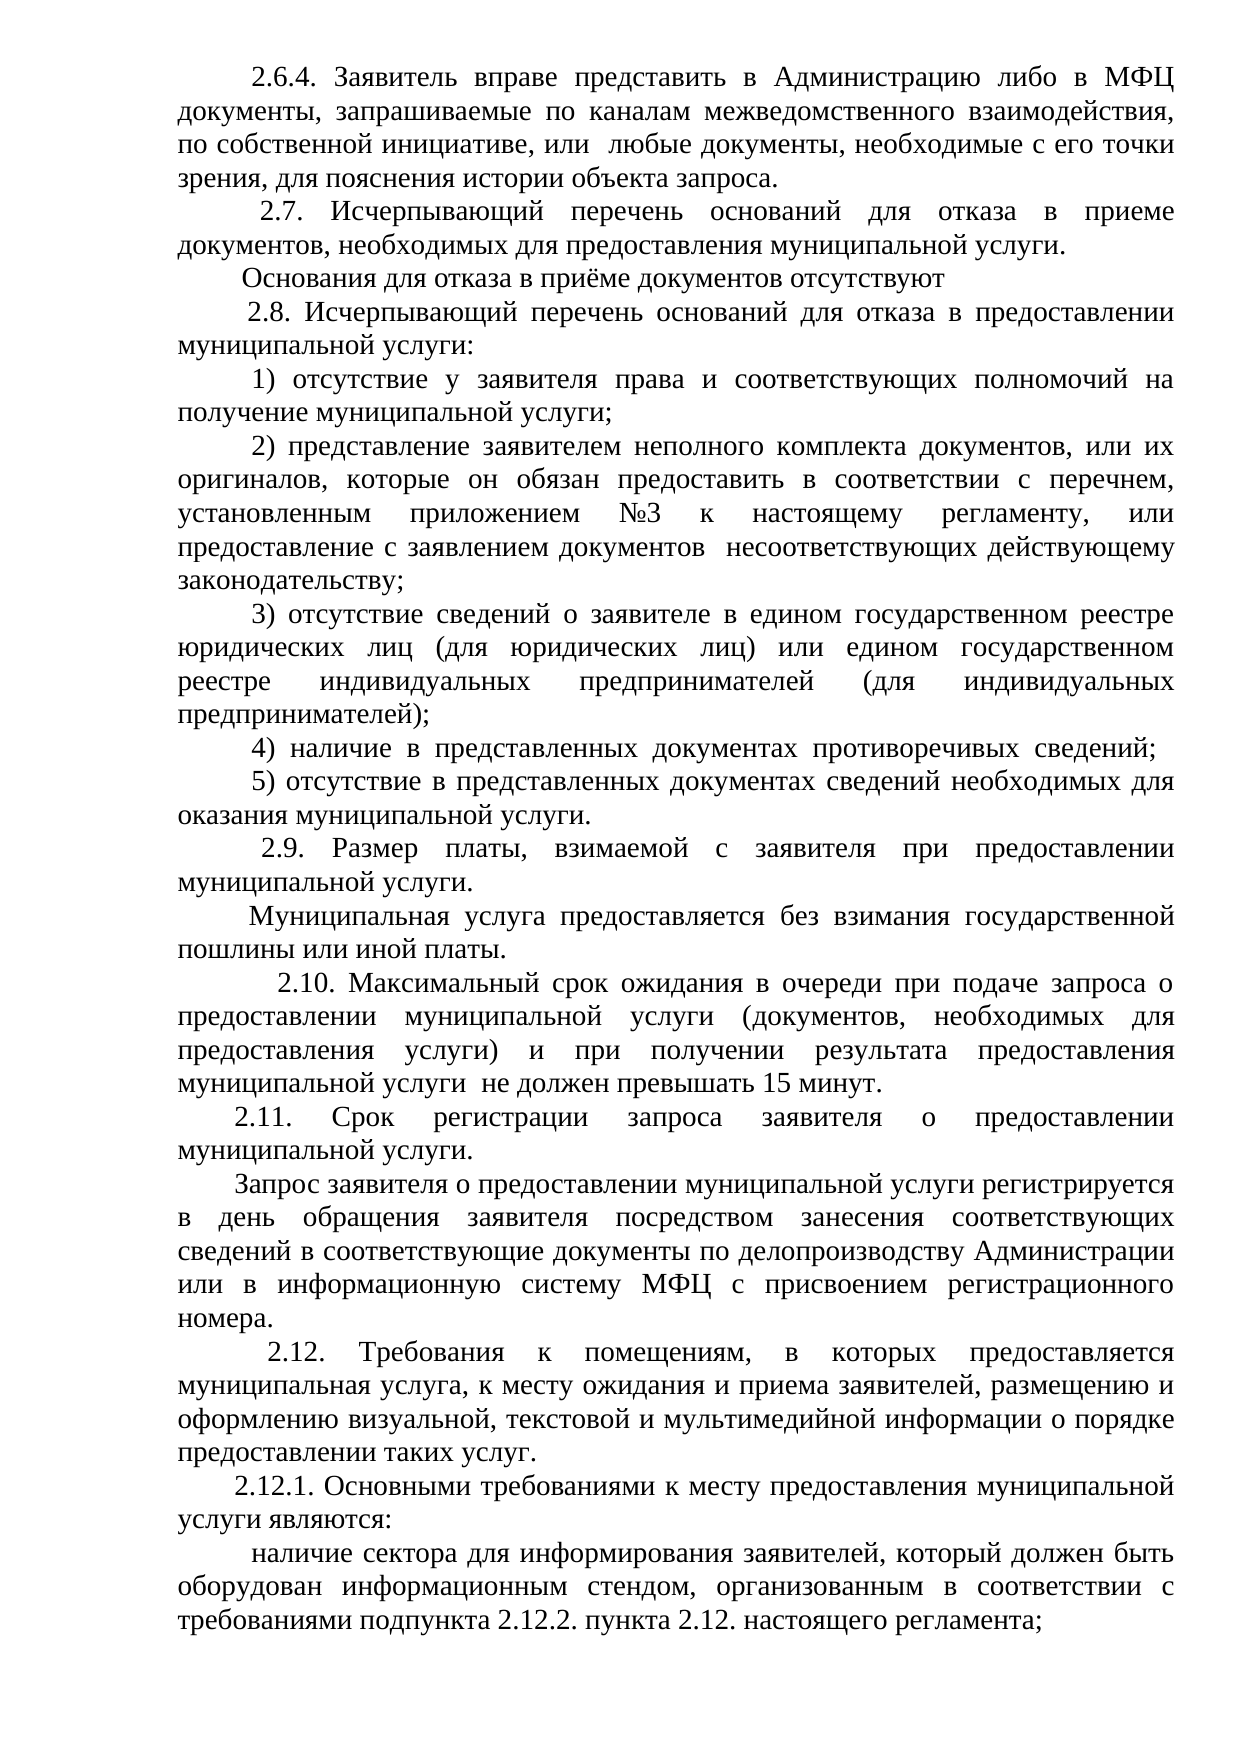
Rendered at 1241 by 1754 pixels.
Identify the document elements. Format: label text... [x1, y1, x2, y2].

text Запрос заявителя о предоставлении муниципальной услуги регистрируется в день обращения заявителя посредством занесения соответствующих сведений в соответствующие документы по делопроизводству Администрации или в информационную систему МФЦ с присвоением регистрационного номера. [177, 1166, 1175, 1334]
text 2.8. Исчерпывающий перечень оснований для отказа в предоставлении муниципальной услуги: [177, 294, 1175, 361]
text 5) отсутствие в представленных документах сведений необходимых для оказания муниципальной услуги. [177, 763, 1175, 831]
text 2.10. Максимальный срок ожидания в очереди при подаче запроса о предоставлении муниципальной услуги (документов, необходимых для предоставления услуги) и при получении результата предоставления муниципальной услуги не должен превышать 15 минут. [177, 965, 1175, 1099]
text 2.7. Исчерпывающий перечень оснований для отказа в приеме документов, необходимых для предоставления муниципальной услуги. [177, 193, 1175, 260]
text Муниципальная услуга предоставляется без взимания государственной пошлины или иной платы. [177, 898, 1175, 965]
text Основания для отказа в приёме документов отсутствуют [177, 260, 1175, 294]
text 1) отсутствие у заявителя права и соответствующих полномочий на получение муниципальной услуги; [177, 361, 1175, 428]
text 2.12.1. Основными требованиями к месту предоставления муниципальной услуги являются: [177, 1468, 1175, 1535]
text 2.6.4. Заявитель вправе представить в Администрацию либо в МФЦ документы, запрашиваемые по каналам межведомственного взаимодействия, по собственной инициативе, или любые документы, необходимые с его точки зрения, для пояснения истории объекта запроса. [177, 59, 1175, 193]
text наличие сектора для информирования заявителей, который должен быть оборудован информационным стендом, организованным в соответствии с требованиями подпункта 2.12.2. пункта 2.12. настоящего регламента; [177, 1535, 1175, 1636]
text 4) наличие в представленных документах противоречивых сведений; [177, 730, 1175, 763]
text 2.12. Требования к помещениям, в которых предоставляется муниципальная услуга, к месту ожидания и приема заявителей, размещению и оформлению визуальной, текстовой и мультимедийной информации о порядке предоставлении таких услуг. [177, 1334, 1175, 1468]
text 2.11. Срок регистрации запроса заявителя о предоставлении муниципальной услуги. [177, 1099, 1175, 1166]
text 2) представление заявителем неполного комплекта документов, или их оригиналов, которые он обязан предоставить в соответствии с перечнем, установленным приложением №3 к настоящему регламенту, или предоставление с заявлением документов несоответствующих действующему законодательству; [177, 428, 1175, 596]
text 2.9. Размер платы, взимаемой с заявителя при предоставлении муниципальной услуги. [177, 831, 1175, 898]
text 3) отсутствие сведений о заявителе в едином государственном реестре юридических лиц (для юридических лиц) или едином государственном реестре индивидуальных предпринимателей (для индивидуальных предпринимателей); [177, 596, 1175, 730]
